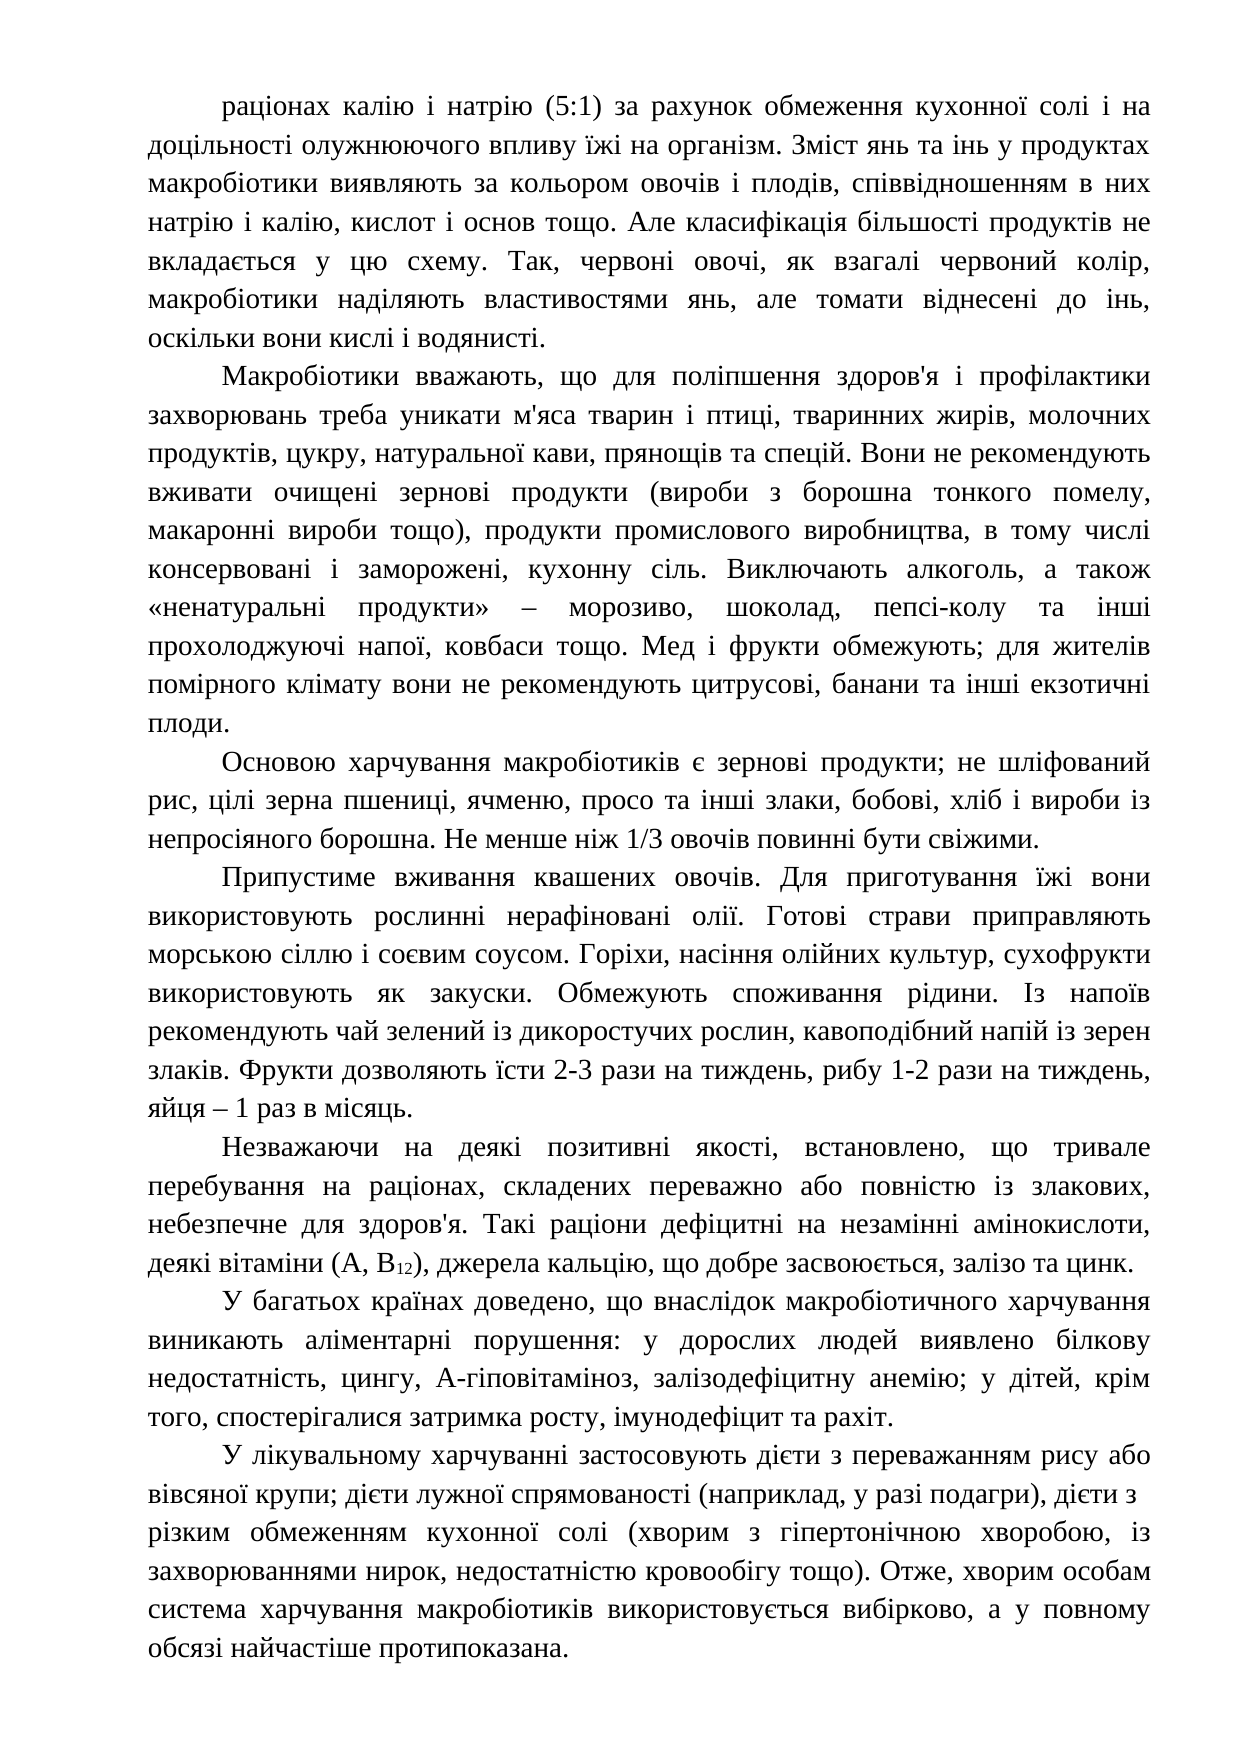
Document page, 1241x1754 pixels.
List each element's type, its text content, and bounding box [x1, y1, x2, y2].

text У лікувальному харчуванні застосовують дієти з переважанням рису або вівсяної крупи; дієти лужної спрямованості (наприклад, у разі подагри), дієти з [148, 1437, 1152, 1509]
text раціонах калію і натрію (5:1) за рахунок обмеження кухонної солі і на доцільності олужнюючого впливу їжі на організм. Зміст янь та інь у продуктах макробіотики виявляють за кольором овочів і плодів, співвідношенням в них натрію і калію, кислот і основ тощо. Але класифікація більшості продуктів не вкладається у цю схему. Так, червоні овочі, як взагалі червоний колір, макробіотики наділяють властивостями янь, але томати віднесені до інь, оскільки вони кислі і водянисті. [148, 88, 1152, 353]
text Незважаючи на деякі позитивні якості, встановлено, що тривале перебування на раціонах, складених переважно або повністю із злакових, небезпечне для здоров'я. Такі раціони дефіцитні на незамінні амінокислоти, деякі вітаміни (А, В12), джерела кальцію, що добре засвоюється, залізо та цинк. [148, 1129, 1152, 1278]
text У багатьох країнах доведено, що внаслідок макробіотичного харчування виникають аліментарні порушення: у дорослих людей виявлено білкову недостатність, цингу, А-гіповітаміноз, залізодефіцитну анемію; у дітей, крім того, спостерігалися затримка росту, імунодефіцит та рахіт. [148, 1283, 1152, 1432]
text різким обмеженням кухонної солі (хворим з гіпертонічною хворобою, із захворюваннями нирок, недостатністю кровообігу тощо). Отже, хворим особам система харчування макробіотиків використовується вибірково, а у повному обсязі найчастіше протипоказана. [148, 1514, 1152, 1664]
text Макробіотики вважають, що для поліпшення здоров'я і профілактики захворювань треба уникати м'яса тварин і птиці, тваринних жирів, молочних продуктів, цукру, натуральної кави, прянощів та спецій. Вони не рекомендують вживати очищені зернові продукти (вироби з борошна тонкого помелу, макаронні вироби тощо), продукти промислового виробництва, в тому числі консервовані і заморожені, кухонну сіль. Виключають алкоголь, а також «ненатуральні продукти» – морозиво, шоколад, пепсі-колу та інші прохолоджуючі напої, ковбаси тощо. Мед і фрукти обмежують; для жителів помірного клімату вони не рекомендують цитрусові, банани та інші екзотичні плоди. [148, 358, 1152, 739]
text Припустиме вживання квашених овочів. Для приготування їжі вони використовують рослинні нерафіновані олії. Готові страви приправляють морською сіллю і соєвим соусом. Горіхи, насіння олійних культур, сухофрукти використовують як закуски. Обмежують споживання рідини. Із напоїв рекомендують чай зелений із дикоростучих рослин, кавоподібний напій із зерен злаків. Фрукти дозволяють їсти 2-3 рази на тиждень, рибу 1-2 рази на тиждень, яйця – 1 раз в місяць. [148, 859, 1152, 1124]
text Основою харчування макробіотиків є зернові продукти; не шліфований рис, цілі зерна пшениці, ячменю, просо та інші злаки, бобові, хліб і вироби із непросіяного борошна. Не менше ніж 1/3 овочів повинні бути свіжими. [148, 744, 1152, 854]
